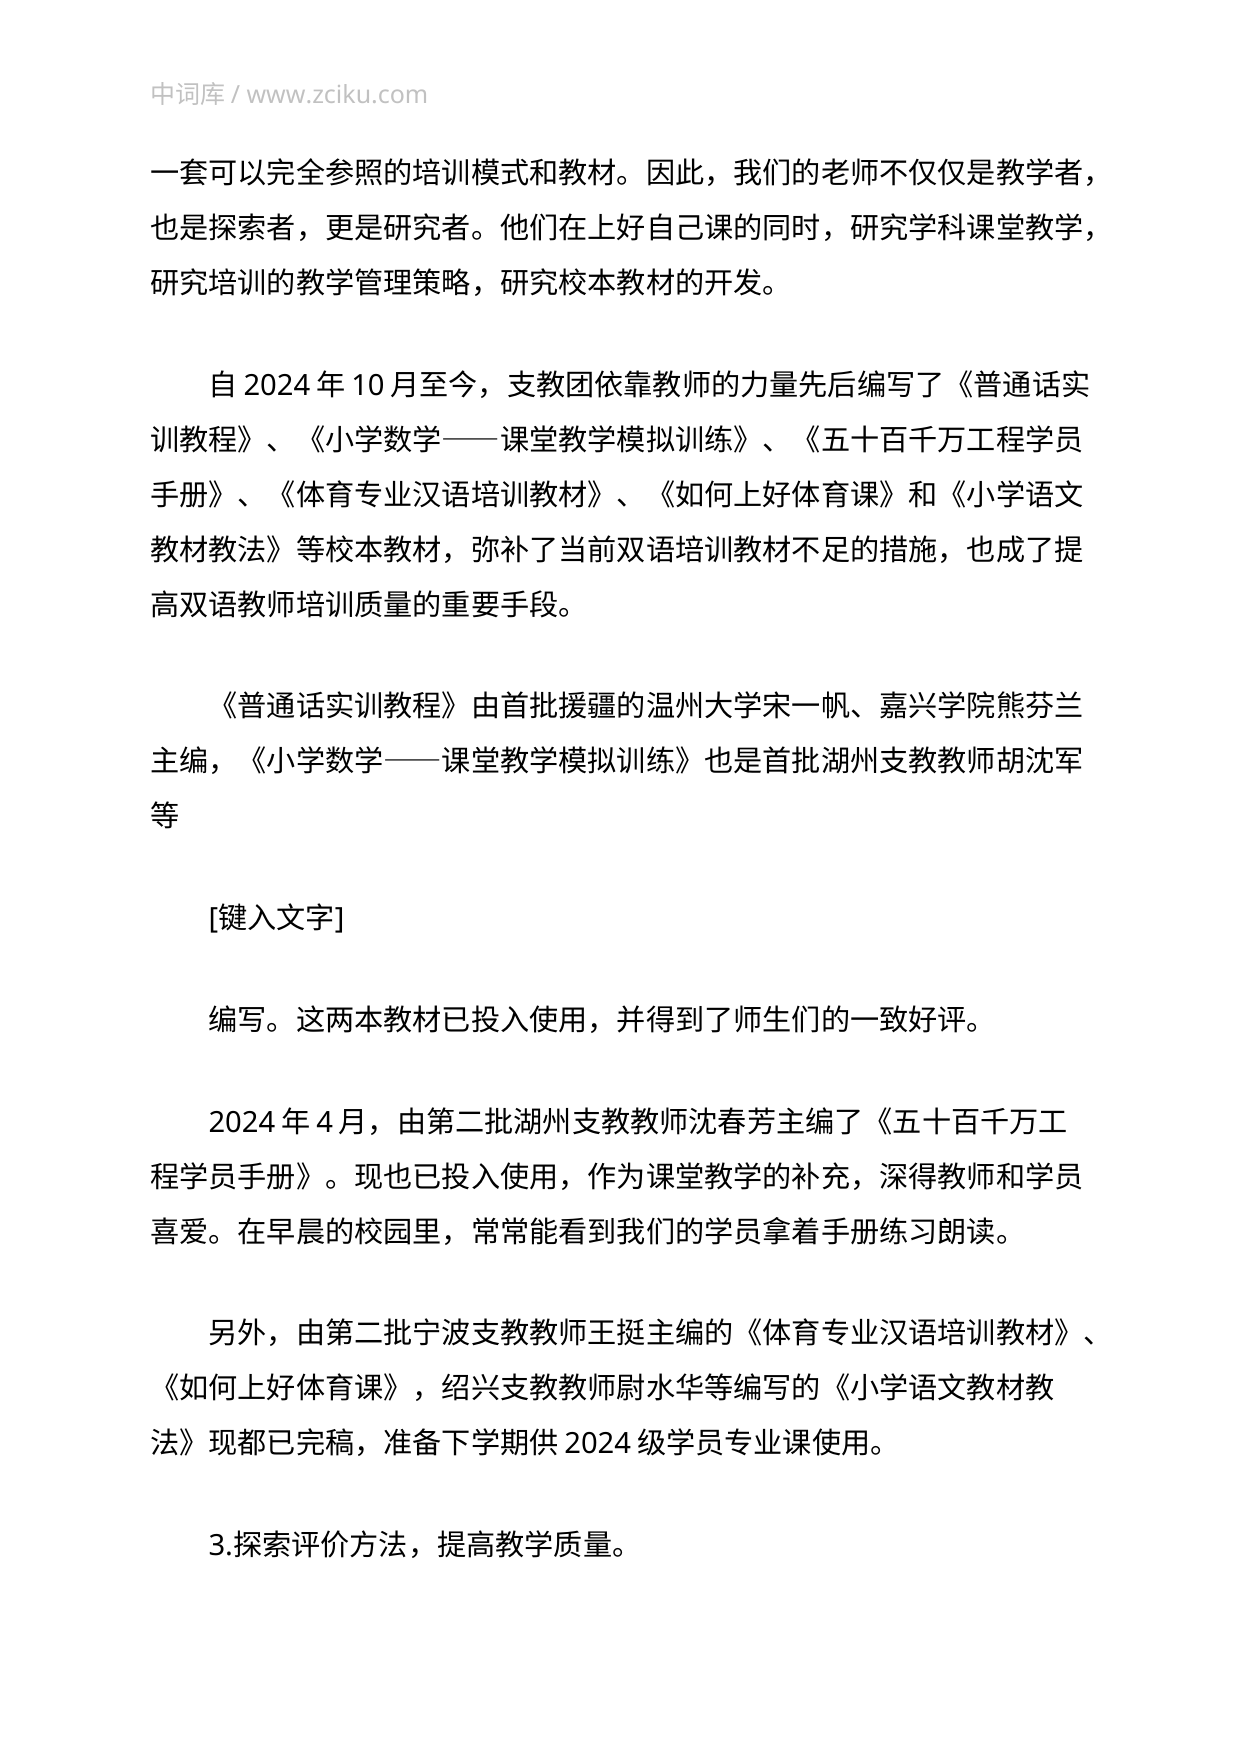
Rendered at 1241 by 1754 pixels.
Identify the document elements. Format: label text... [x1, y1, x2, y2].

text 编写。这两本教材已投入使用，并得到了师生们的一致好评。 [150, 997, 1090, 1039]
text 2024年4月，由第二批湖州支教教师沈春芳主编了《五十百千万工程学员手册》。现也已投入使用，作为课堂教学的补充，深得教师和学员喜爱。在早晨的校园里，常常能看到我们的学员拿着手册练习朗读。 [150, 1098, 1090, 1251]
text 自2024年10月至今，支教团依靠教师的力量先后编写了《普通话实训教程》、《小学数学——课堂教学模拟训练》、《五十百千万工程学员手册》、《体育专业汉语培训教材》、《如何上好体育课》和《小学语文教材教法》等校本教材，弥补了当前双语培训教材不足的措施，也成了提高双语教师培训质量的重要手段。 [150, 362, 1090, 623]
text 另外，由第二批宁波支教教师王挺主编的《体育专业汉语培训教材》、《如何上好体育课》，绍兴支教教师尉水华等编写的《小学语文教材教法》现都已完稿，准备下学期供2024级学员专业课使用。 [150, 1310, 1090, 1462]
text 《普通话实训教程》由首批援疆的温州大学宋一帆、嘉兴学院熊芬兰主编，《小学数学——课堂教学模拟训练》也是首批湖州支教教师胡沈军等 [150, 683, 1090, 835]
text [150, 150, 1090, 302]
text 3.探索评价方法，提高教学质量。 [150, 1522, 1090, 1564]
text [键入文字] [150, 894, 1090, 937]
